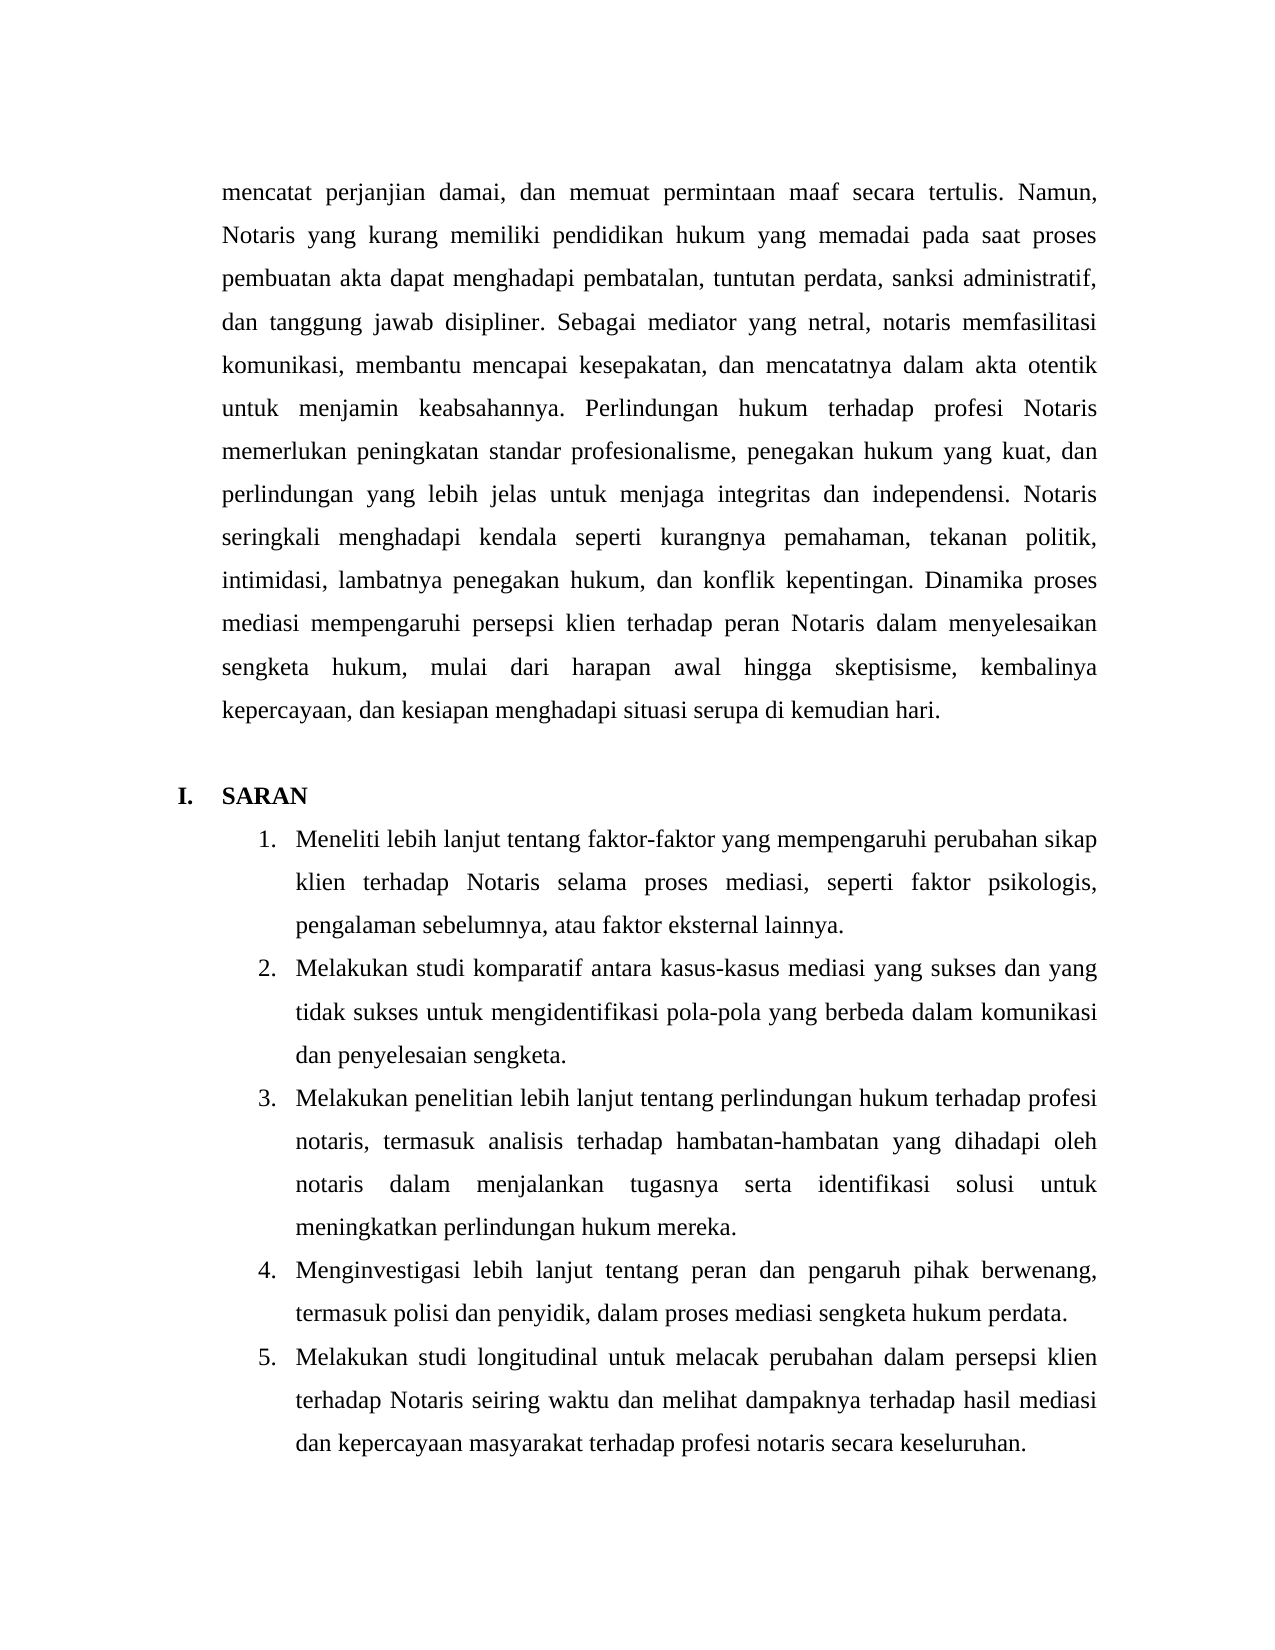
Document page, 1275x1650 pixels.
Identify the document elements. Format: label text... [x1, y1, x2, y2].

list Melakukan penelitian lebih lanjut tentang perlindungan hukum terhadap profesi notaris, termasuk analisis terhadap hambatan-hambatan yang dihadapi oleh notaris dalam menjalankan tugasnya serta identifikasi solusi untuk meningkatkan perlindungan hukum mereka. [258, 1083, 1098, 1241]
list Melakukan studi komparatif antara kasus-kasus mediasi yang sukses dan yang tidak sukses untuk mengidentifikasi pola-pola yang berbeda dalam komunikasi dan penyelesaian sengketa. [258, 953, 1098, 1068]
list SARAN [177, 781, 1098, 810]
list Meneliti lebih lanjut tentang faktor-faktor yang mempengaruhi perubahan sikap klien terhadap Notaris selama proses mediasi, seperti faktor psikologis, pengalaman sebelumnya, atau faktor eksternal lainnya. [258, 824, 1098, 939]
list Melakukan studi longitudinal untuk melacak perubahan dalam persepsi klien terhadap Notaris seiring waktu dan melihat dampaknya terhadap hasil mediasi dan kepercayaan masyarakat terhadap profesi notaris secara keseluruhan. [258, 1342, 1098, 1457]
list Menginvestigasi lebih lanjut tentang peran dan pengaruh pihak berwenang, termasuk polisi dan penyidik, dalam proses mediasi sengketa hukum perdata. [258, 1255, 1098, 1327]
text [222, 177, 1098, 723]
